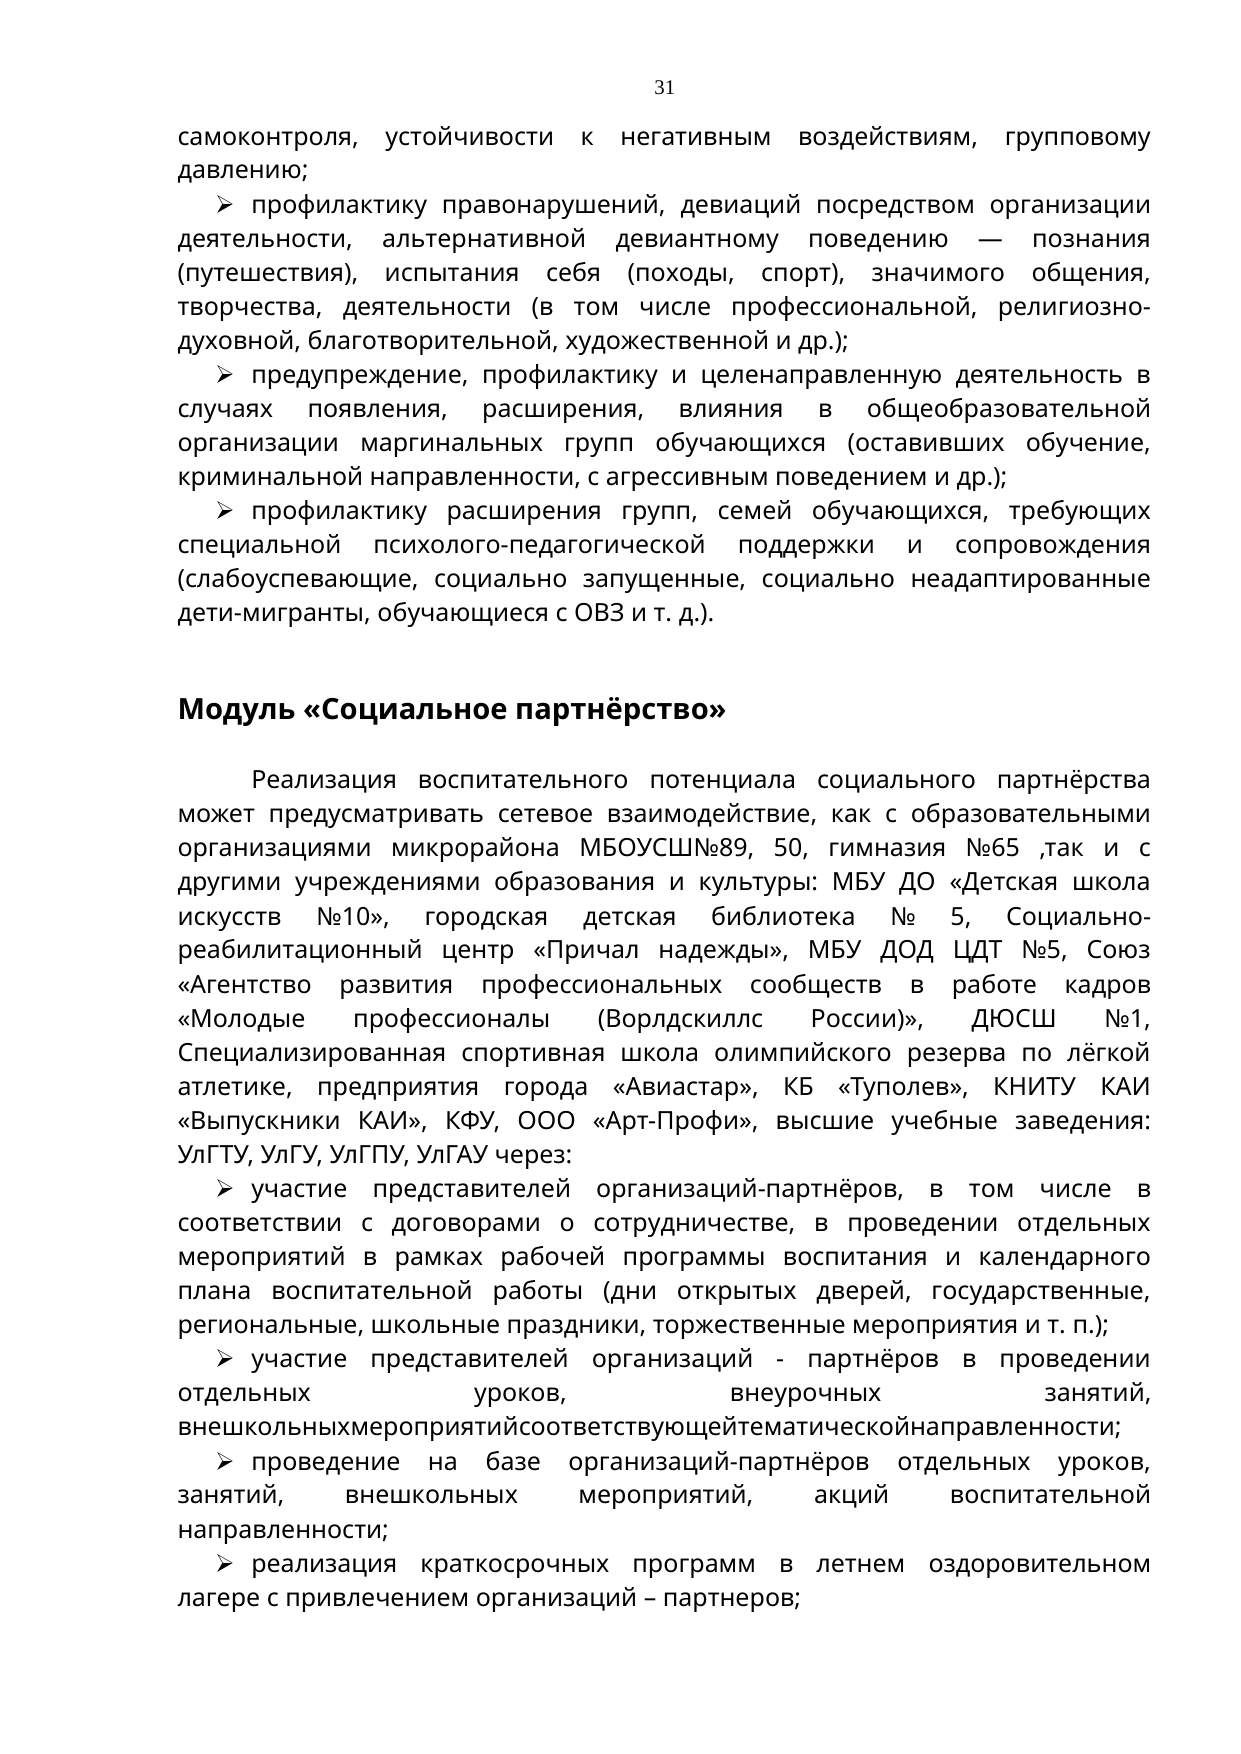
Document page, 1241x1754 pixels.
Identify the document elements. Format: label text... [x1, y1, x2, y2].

list профилактику расширения групп, семей обучающихся, требующих специальной психолого-педагогической поддержки и сопровождения (слабоуспевающие, социально запущенные, социально неадаптированные дети-мигранты, обучающиеся с ОВЗ и т. д.). [177, 493, 1152, 629]
list участие представителей организаций - партнёров в проведении отдельных уроков, внеурочных занятий, внешкольныхмероприятийсоответствующейтематическойнаправленности; [177, 1341, 1152, 1443]
list проведение на базе организаций-партнёров отдельных уроков, занятий, внешкольных мероприятий, акций воспитательной направленности; [177, 1443, 1152, 1545]
list предупреждение, профилактику и целенаправленную деятельность в случаях появления, расширения, влияния в общеобразовательной организации маргинальных групп обучающихся (оставивших обучение, криминальной направленности, с агрессивным поведением и др.); [177, 357, 1152, 493]
list участие представителей организаций-партнёров, в том числе в соответствии с договорами о сотрудничестве, в проведении отдельных мероприятий в рамках рабочей программы воспитания и календарного плана воспитательной работы (дни открытых дверей, государственные, региональные, школьные праздники, торжественные мероприятия и т. п.); [177, 1171, 1152, 1341]
subtitle Модуль «Социальное партнёрство» [177, 688, 1152, 728]
list профилактику правонарушений, девиаций посредством организации деятельности, альтернативной девиантному поведению — познания (путешествия), испытания себя (походы, спорт), значимого общения, творчества, деятельности (в том числе профессиональной, религиозно-духовной, благотворительной, художественной и др.); [177, 186, 1152, 357]
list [177, 118, 1152, 186]
list реализация краткосрочных программ в летнем оздоровительном лагере с привлечением организаций – партнеров; [177, 1545, 1152, 1613]
text Реализация воспитательного потенциала социального партнёрства может предусматривать сетевое взаимодействие, как с образовательными организациями микрорайона МБОУСШ№89, 50, гимназия №65 ,так и с другими учреждениями образования и культуры: МБУ ДО «Детская школа искусств №10», городская детская библиотека № 5, Социально-реабилитационный центр «Причал надежды», МБУ ДОД ЦДТ №5, Союз «Агентство развития профессиональных сообществ в работе кадров «Молодые профессионалы (Ворлдскиллс России)», ДЮСШ №1, Специализированная спортивная школа олимпийского резерва по лёгкой атлетике, предприятия города «Авиастар», КБ «Туполев», КНИТУ КАИ «Выпускники КАИ», КФУ, ООО «Арт-Профи», высшие учебные заведения: УлГТУ, УлГУ, УлГПУ, УлГАУ через: [177, 762, 1152, 1171]
